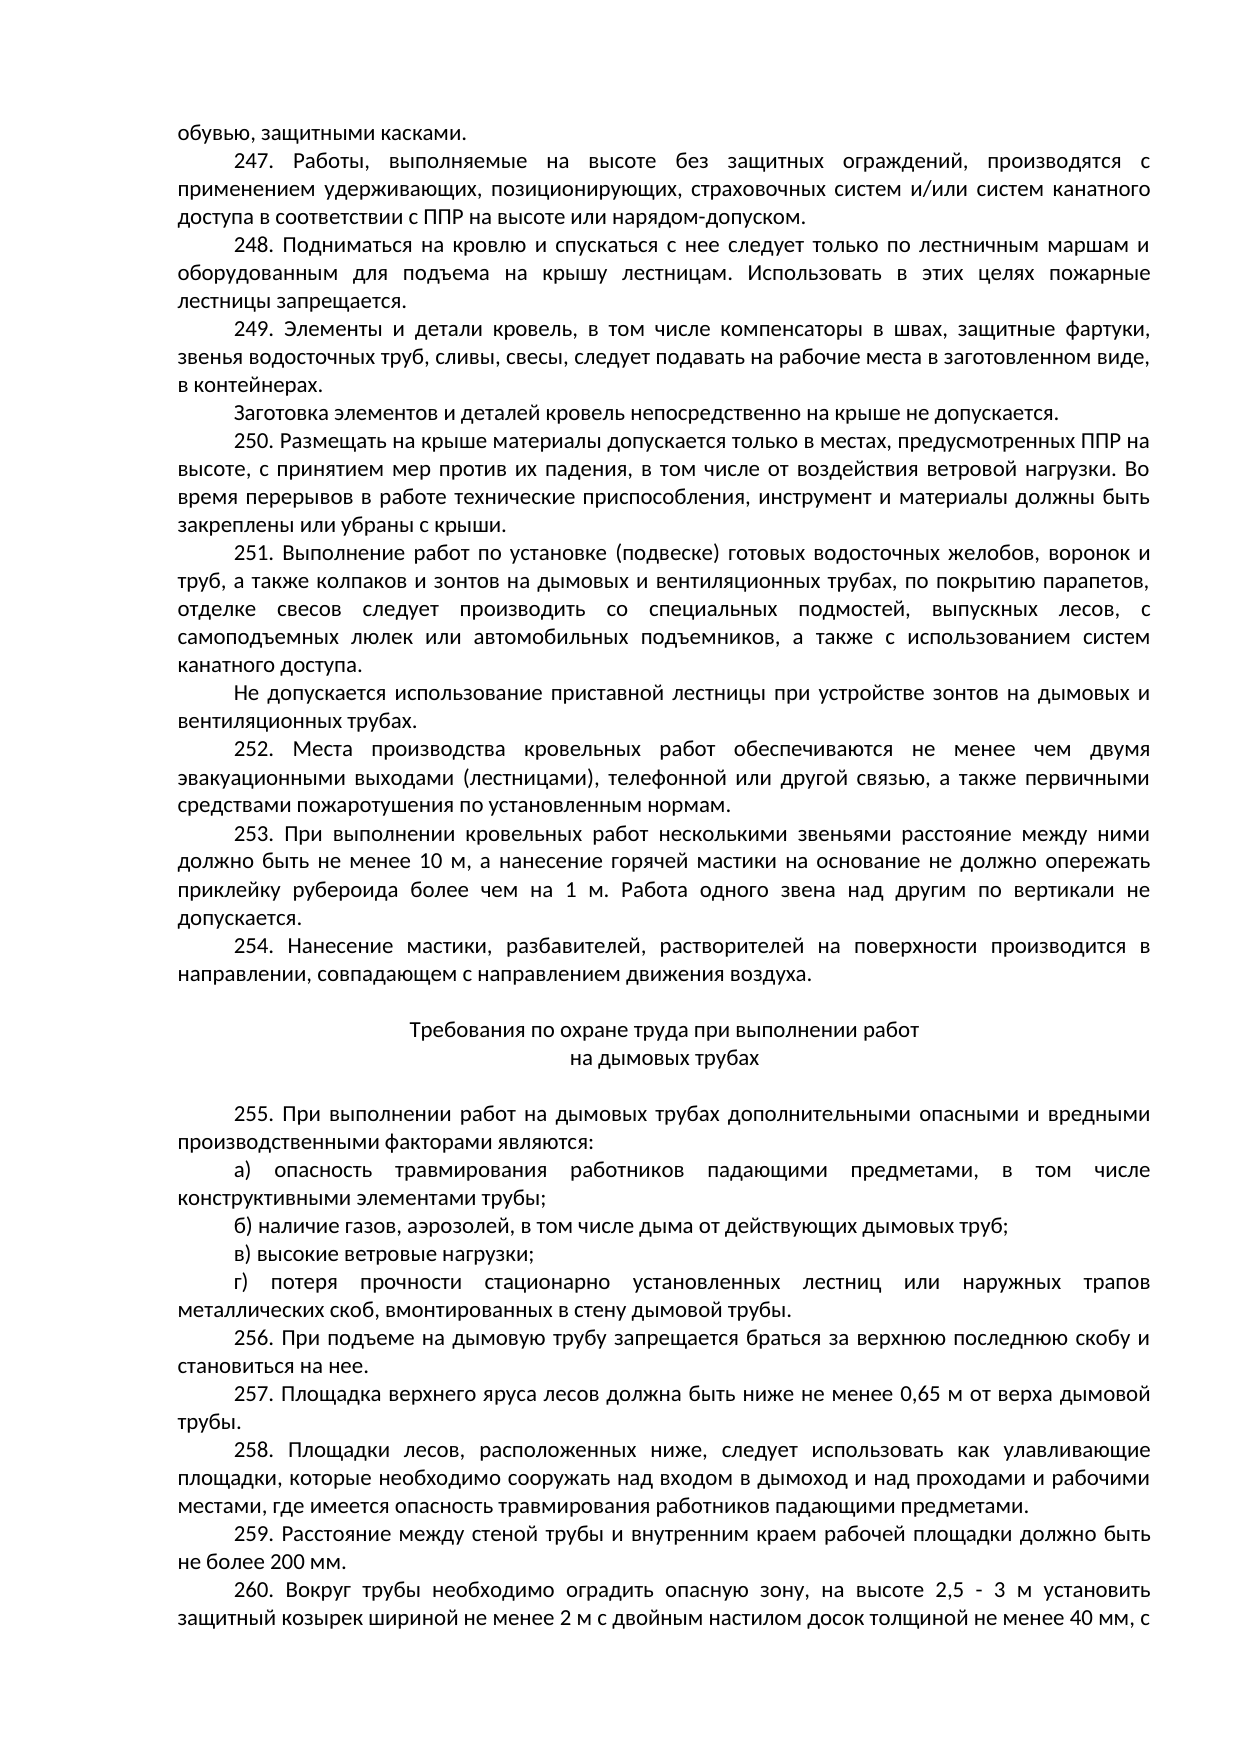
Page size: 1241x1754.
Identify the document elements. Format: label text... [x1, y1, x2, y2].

text Требования по охране труда при выполнении работ [177, 1015, 1152, 1043]
text в) высокие ветровые нагрузки; [177, 1239, 1152, 1267]
text 248. Подниматься на кровлю и спускаться с нее следует только по лестничным маршам и оборудованным для подъема на крышу лестницам. Использовать в этих целях пожарные лестницы запрещается. [177, 230, 1152, 314]
text 254. Нанесение мастики, разбавителей, растворителей на поверхности производится в направлении, совпадающем с направлением движения воздуха. [177, 931, 1152, 987]
text а) опасность травмирования работников падающими предметами, в том числе конструктивными элементами трубы; [177, 1155, 1152, 1211]
text г) потеря прочности стационарно установленных лестниц или наружных трапов металлических скоб, вмонтированных в стену дымовой трубы. [177, 1267, 1152, 1323]
text 247. Работы, выполняемые на высоте без защитных ограждений, производятся с применением удерживающих, позиционирующих, страховочных систем и/или систем канатного доступа в соответствии с ППР на высоте или нарядом-допуском. [177, 146, 1152, 230]
text на дымовых трубах [177, 1043, 1152, 1071]
text 256. При подъеме на дымовую трубу запрещается браться за верхнюю последнюю скобу и становиться на нее. [177, 1323, 1152, 1379]
text б) наличие газов, аэрозолей, в том числе дыма от действующих дымовых труб; [177, 1211, 1152, 1239]
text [177, 1575, 1152, 1631]
text 253. При выполнении кровельных работ несколькими звеньями расстояние между ними должно быть не менее 10 м, а нанесение горячей мастики на основание не должно опережать приклейку рубероида более чем на 1 м. Работа одного звена над другим по вертикали не допускается. [177, 819, 1152, 931]
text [177, 118, 1152, 146]
text 257. Площадка верхнего яруса лесов должна быть ниже не менее 0,65 м от верха дымовой трубы. [177, 1379, 1152, 1435]
text 255. При выполнении работ на дымовых трубах дополнительными опасными и вредными производственными факторами являются: [177, 1099, 1152, 1155]
text 252. Места производства кровельных работ обеспечиваются не менее чем двумя эвакуационными выходами (лестницами), телефонной или другой связью, а также первичными средствами пожаротушения по установленным нормам. [177, 734, 1152, 819]
text 249. Элементы и детали кровель, в том числе компенсаторы в швах, защитные фартуки, звенья водосточных труб, сливы, свесы, следует подавать на рабочие места в заготовленном виде, в контейнерах. [177, 314, 1152, 398]
text Заготовка элементов и деталей кровель непосредственно на крыше не допускается. [177, 398, 1152, 426]
text 258. Площадки лесов, расположенных ниже, следует использовать как улавливающие площадки, которые необходимо сооружать над входом в дымоход и над проходами и рабочими местами, где имеется опасность травмирования работников падающими предметами. [177, 1435, 1152, 1519]
text 251. Выполнение работ по установке (подвеске) готовых водосточных желобов, воронок и труб, а также колпаков и зонтов на дымовых и вентиляционных трубах, по покрытию парапетов, отделке свесов следует производить со специальных подмостей, выпускных лесов, с самоподъемных люлек или автомобильных подъемников, а также с использованием систем канатного доступа. [177, 538, 1152, 678]
text Не допускается использование приставной лестницы при устройстве зонтов на дымовых и вентиляционных трубах. [177, 678, 1152, 734]
text 250. Размещать на крыше материалы допускается только в местах, предусмотренных ППР на высоте, с принятием мер против их падения, в том числе от воздействия ветровой нагрузки. Во время перерывов в работе технические приспособления, инструмент и материалы должны быть закреплены или убраны с крыши. [177, 426, 1152, 538]
text 259. Расстояние между стеной трубы и внутренним краем рабочей площадки должно быть не более 200 мм. [177, 1519, 1152, 1575]
